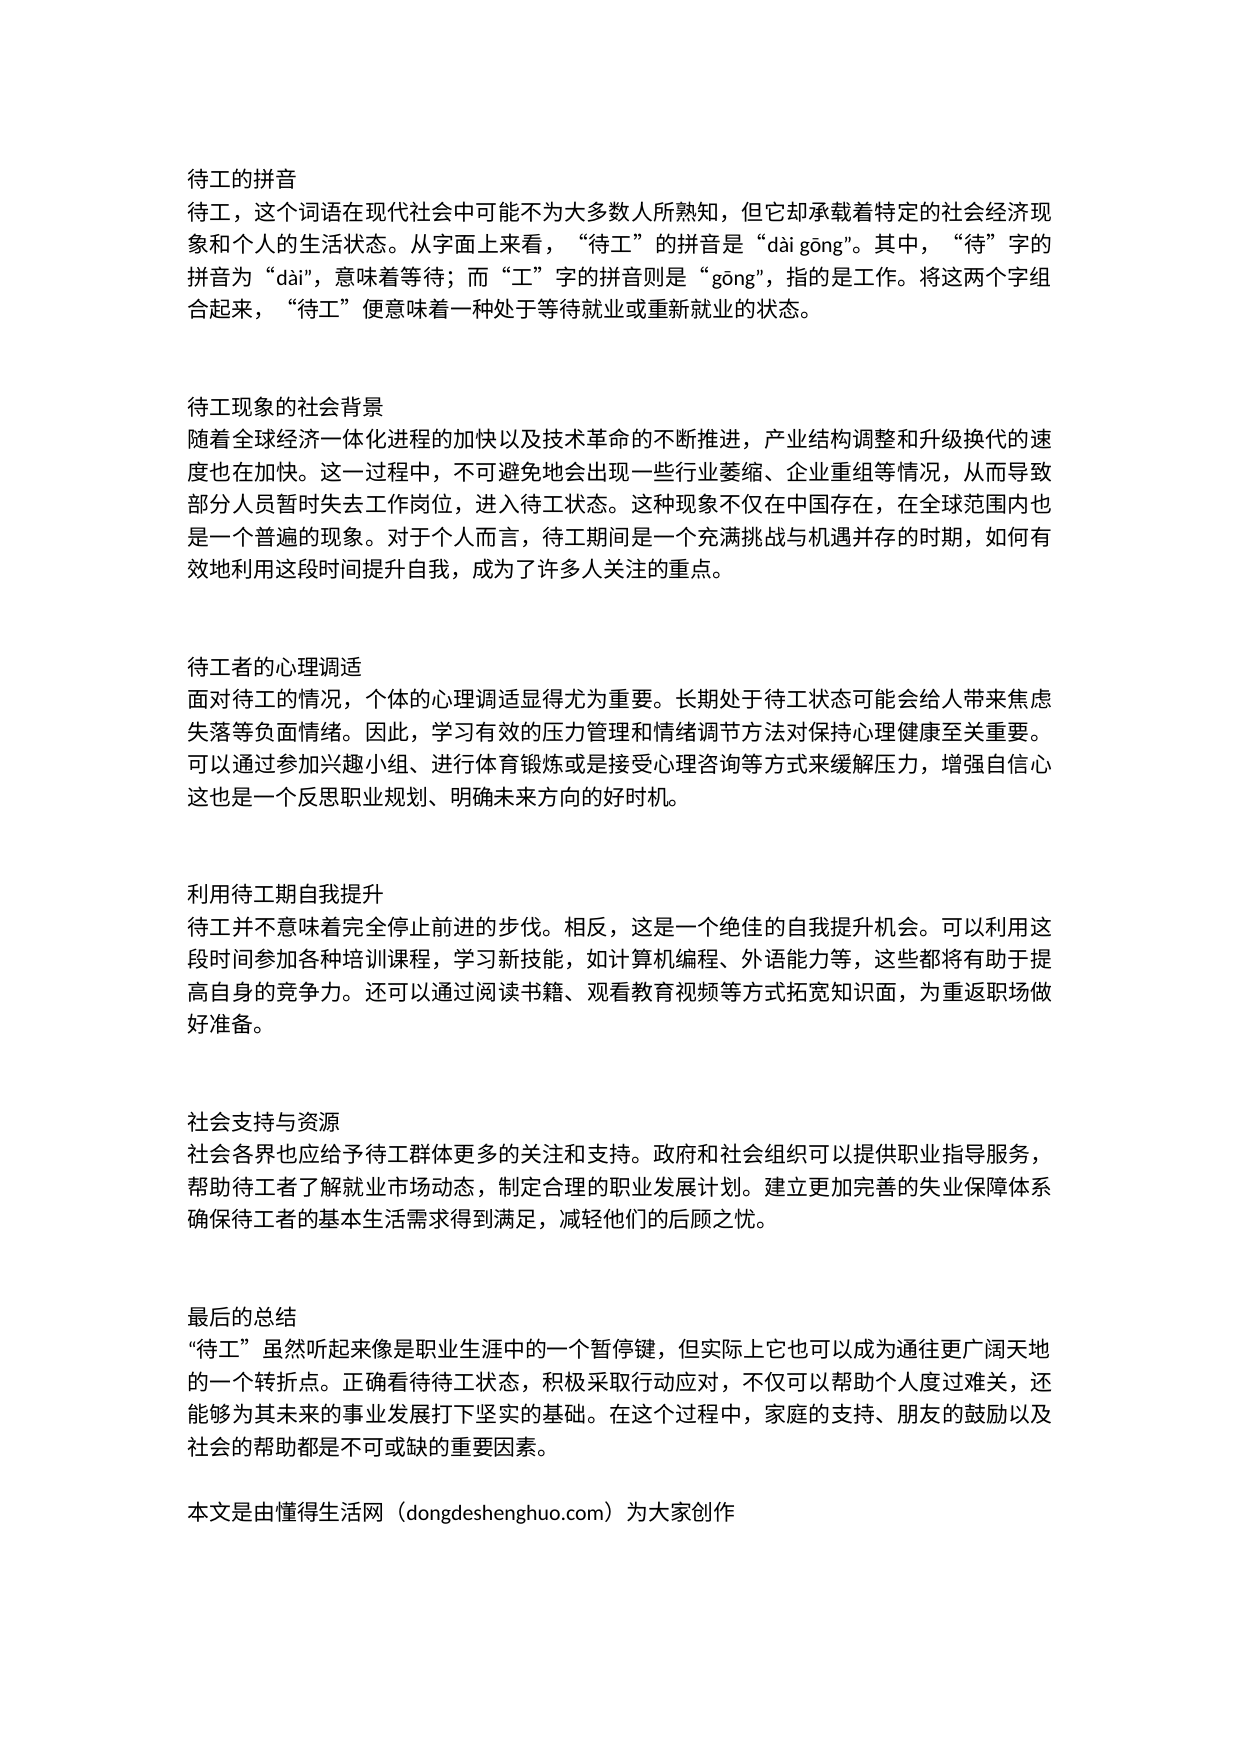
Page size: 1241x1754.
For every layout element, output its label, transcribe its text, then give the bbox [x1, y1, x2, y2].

text 面对待工的情况，个体的心理调适显得尤为重要。长期处于待工状态可能会给人带来焦虑、失落等负面情绪。因此，学习有效的压力管理和情绪调节方法对保持心理健康至关重要。可以通过参加兴趣小组、进行体育锻炼或是接受心理咨询等方式来缓解压力，增强自信心。这也是一个反思职业规划、明确未来方向的好时机。 [187, 682, 1053, 812]
text 待工者的心理调适 [187, 649, 1053, 682]
text 最后的总结 [187, 1299, 1053, 1332]
text 待工，这个词语在现代社会中可能不为大多数人所熟知，但它却承载着特定的社会经济现象和个人的生活状态。从字面上来看，“待工”的拼音是“dài gōng”。其中，“待”字的拼音为“dài”，意味着等待；而“工”字的拼音则是“gōng”，指的是工作。将这两个字组合起来，“待工”便意味着一种处于等待就业或重新就业的状态。 [187, 194, 1053, 324]
text 利用待工期自我提升 [187, 877, 1053, 909]
text 待工的拼音 [187, 162, 1053, 194]
text 社会支持与资源 [187, 1104, 1053, 1137]
text 本文是由懂得生活网（dongdeshenghuo.com）为大家创作 [187, 1494, 1053, 1527]
text 待工现象的社会背景 [187, 389, 1053, 422]
text “待工”虽然听起来像是职业生涯中的一个暂停键，但实际上它也可以成为通往更广阔天地的一个转折点。正确看待待工状态，积极采取行动应对，不仅可以帮助个人度过难关，还能够为其未来的事业发展打下坚实的基础。在这个过程中，家庭的支持、朋友的鼓励以及社会的帮助都是不可或缺的重要因素。 [187, 1332, 1053, 1462]
text 待工并不意味着完全停止前进的步伐。相反，这是一个绝佳的自我提升机会。可以利用这段时间参加各种培训课程，学习新技能，如计算机编程、外语能力等，这些都将有助于提高自身的竞争力。还可以通过阅读书籍、观看教育视频等方式拓宽知识面，为重返职场做好准备。 [187, 909, 1053, 1039]
text 社会各界也应给予待工群体更多的关注和支持。政府和社会组织可以提供职业指导服务，帮助待工者了解就业市场动态，制定合理的职业发展计划。建立更加完善的失业保障体系，确保待工者的基本生活需求得到满足，减轻他们的后顾之忧。 [187, 1137, 1053, 1234]
text 随着全球经济一体化进程的加快以及技术革命的不断推进，产业结构调整和升级换代的速度也在加快。这一过程中，不可避免地会出现一些行业萎缩、企业重组等情况，从而导致部分人员暂时失去工作岗位，进入待工状态。这种现象不仅在中国存在，在全球范围内也是一个普遍的现象。对于个人而言，待工期间是一个充满挑战与机遇并存的时期，如何有效地利用这段时间提升自我，成为了许多人关注的重点。 [187, 422, 1053, 584]
